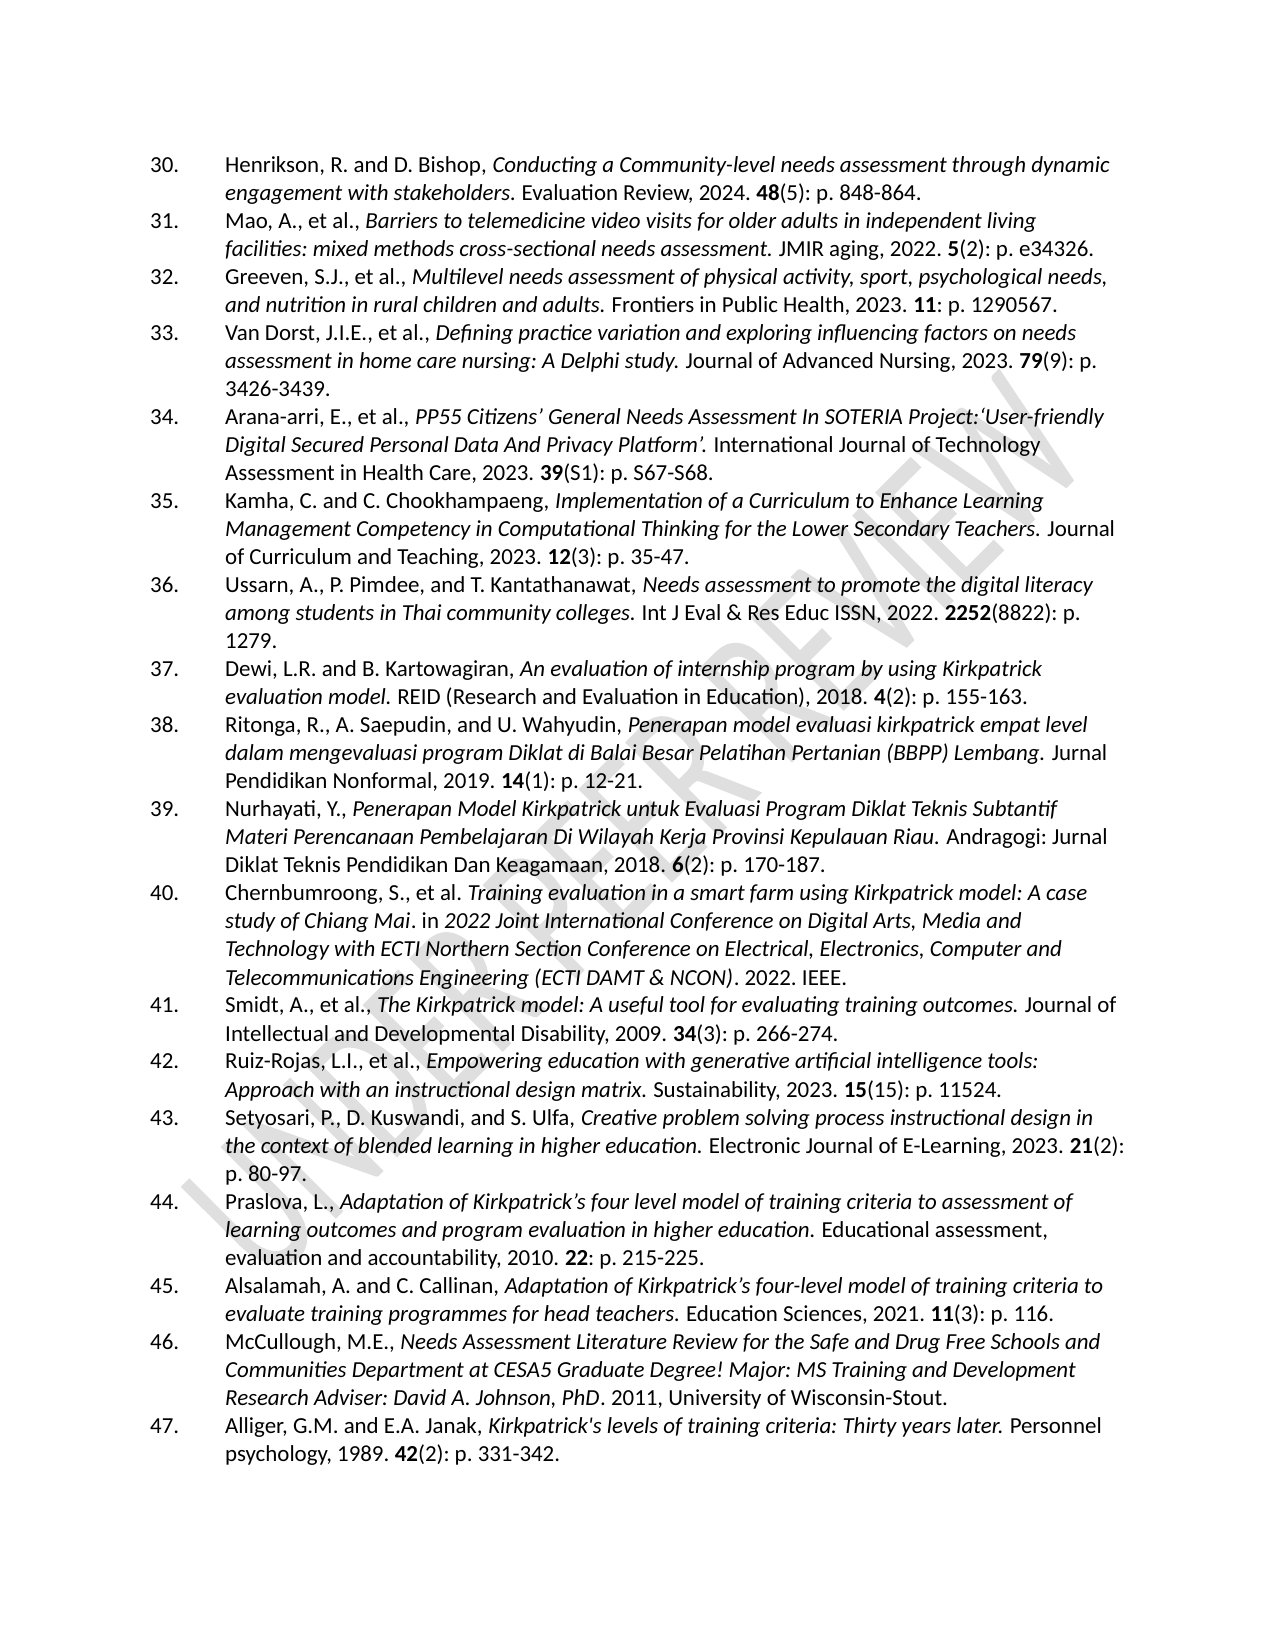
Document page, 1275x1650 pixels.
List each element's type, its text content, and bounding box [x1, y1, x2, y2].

text 41. Smidt, A., et al., The Kirkpatrick model: A useful tool for evaluating training outcomes. Journal of Intellectual and Developmental Disability, 2009. 34(3): p. 266-274. [150, 991, 1125, 1047]
text 35. Kamha, C. and C. Chookhampaeng, Implementation of a Curriculum to Enhance Learning Management Competency in Computational Thinking for the Lower Secondary Teachers. Journal of Curriculum and Teaching, 2023. 12(3): p. 35-47. [150, 486, 1125, 570]
text 31. Mao, A., et al., Barriers to telemedicine video visits for older adults in independent living facilities: mixed methods cross-sectional needs assessment. JMIR aging, 2022. 5(2): p. e34326. [150, 206, 1125, 262]
text 37. Dewi, L.R. and B. Kartowagiran, An evaluation of internship program by using Kirkpatrick evaluation model. REID (Research and Evaluation in Education), 2018. 4(2): p. 155-163. [150, 654, 1125, 710]
text 46. McCullough, M.E., Needs Assessment Literature Review for the Safe and Drug Free Schools and Communities Department at CESA5 Graduate Degree! Major: MS Training and Development Research Adviser: David A. Johnson, PhD. 2011, University of Wisconsin-Stout. [150, 1327, 1125, 1411]
text 30. Henrikson, R. and D. Bishop, Conducting a Community-level needs assessment through dynamic engagement with stakeholders. Evaluation Review, 2024. 48(5): p. 848-864. [150, 150, 1125, 206]
text 40. Chernbumroong, S., et al. Training evaluation in a smart farm using Kirkpatrick model: A case study of Chiang Mai. in 2022 Joint International Conference on Digital Arts, Media and Technology with ECTI Northern Section Conference on Electrical, Electronics, Computer and Telecommunications Engineering (ECTI DAMT & NCON). 2022. IEEE. [150, 878, 1125, 991]
text 45. Alsalamah, A. and C. Callinan, Adaptation of Kirkpatrick’s four-level model of training criteria to evaluate training programmes for head teachers. Education Sciences, 2021. 11(3): p. 116. [150, 1271, 1125, 1327]
text 47. Alliger, G.M. and E.A. Janak, Kirkpatrick's levels of training criteria: Thirty years later. Personnel psychology, 1989. 42(2): p. 331-342. [150, 1411, 1125, 1467]
text 42. Ruiz-Rojas, L.I., et al., Empowering education with generative artificial intelligence tools: Approach with an instructional design matrix. Sustainability, 2023. 15(15): p. 11524. [150, 1047, 1125, 1103]
text 36. Ussarn, A., P. Pimdee, and T. Kantathanawat, Needs assessment to promote the digital literacy among students in Thai community colleges. Int J Eval & Res Educ ISSN, 2022. 2252(8822): p. 1279. [150, 570, 1125, 654]
text 44. Praslova, L., Adaptation of Kirkpatrick’s four level model of training criteria to assessment of learning outcomes and program evaluation in higher education. Educational assessment, evaluation and accountability, 2010. 22: p. 215-225. [150, 1187, 1125, 1271]
text 33. Van Dorst, J.I.E., et al., Defining practice variation and exploring influencing factors on needs assessment in home care nursing: A Delphi study. Journal of Advanced Nursing, 2023. 79(9): p. 3426-3439. [150, 318, 1125, 402]
text 39. Nurhayati, Y., Penerapan Model Kirkpatrick untuk Evaluasi Program Diklat Teknis Subtantif Materi Perencanaan Pembelajaran Di Wilayah Kerja Provinsi Kepulauan Riau. Andragogi: Jurnal Diklat Teknis Pendidikan Dan Keagamaan, 2018. 6(2): p. 170-187. [150, 794, 1125, 878]
text 32. Greeven, S.J., et al., Multilevel needs assessment of physical activity, sport, psychological needs, and nutrition in rural children and adults. Frontiers in Public Health, 2023. 11: p. 1290567. [150, 262, 1125, 318]
text 34. Arana-arri, E., et al., PP55 Citizens’ General Needs Assessment In SOTERIA Project:‘User-friendly Digital Secured Personal Data And Privacy Platform’. International Journal of Technology Assessment in Health Care, 2023. 39(S1): p. S67-S68. [150, 402, 1125, 486]
text 43. Setyosari, P., D. Kuswandi, and S. Ulfa, Creative problem solving process instructional design in the context of blended learning in higher education. Electronic Journal of E-Learning, 2023. 21(2): p. 80-97. [150, 1103, 1125, 1187]
text 38. Ritonga, R., A. Saepudin, and U. Wahyudin, Penerapan model evaluasi kirkpatrick empat level dalam mengevaluasi program Diklat di Balai Besar Pelatihan Pertanian (BBPP) Lembang. Jurnal Pendidikan Nonformal, 2019. 14(1): p. 12-21. [150, 710, 1125, 794]
